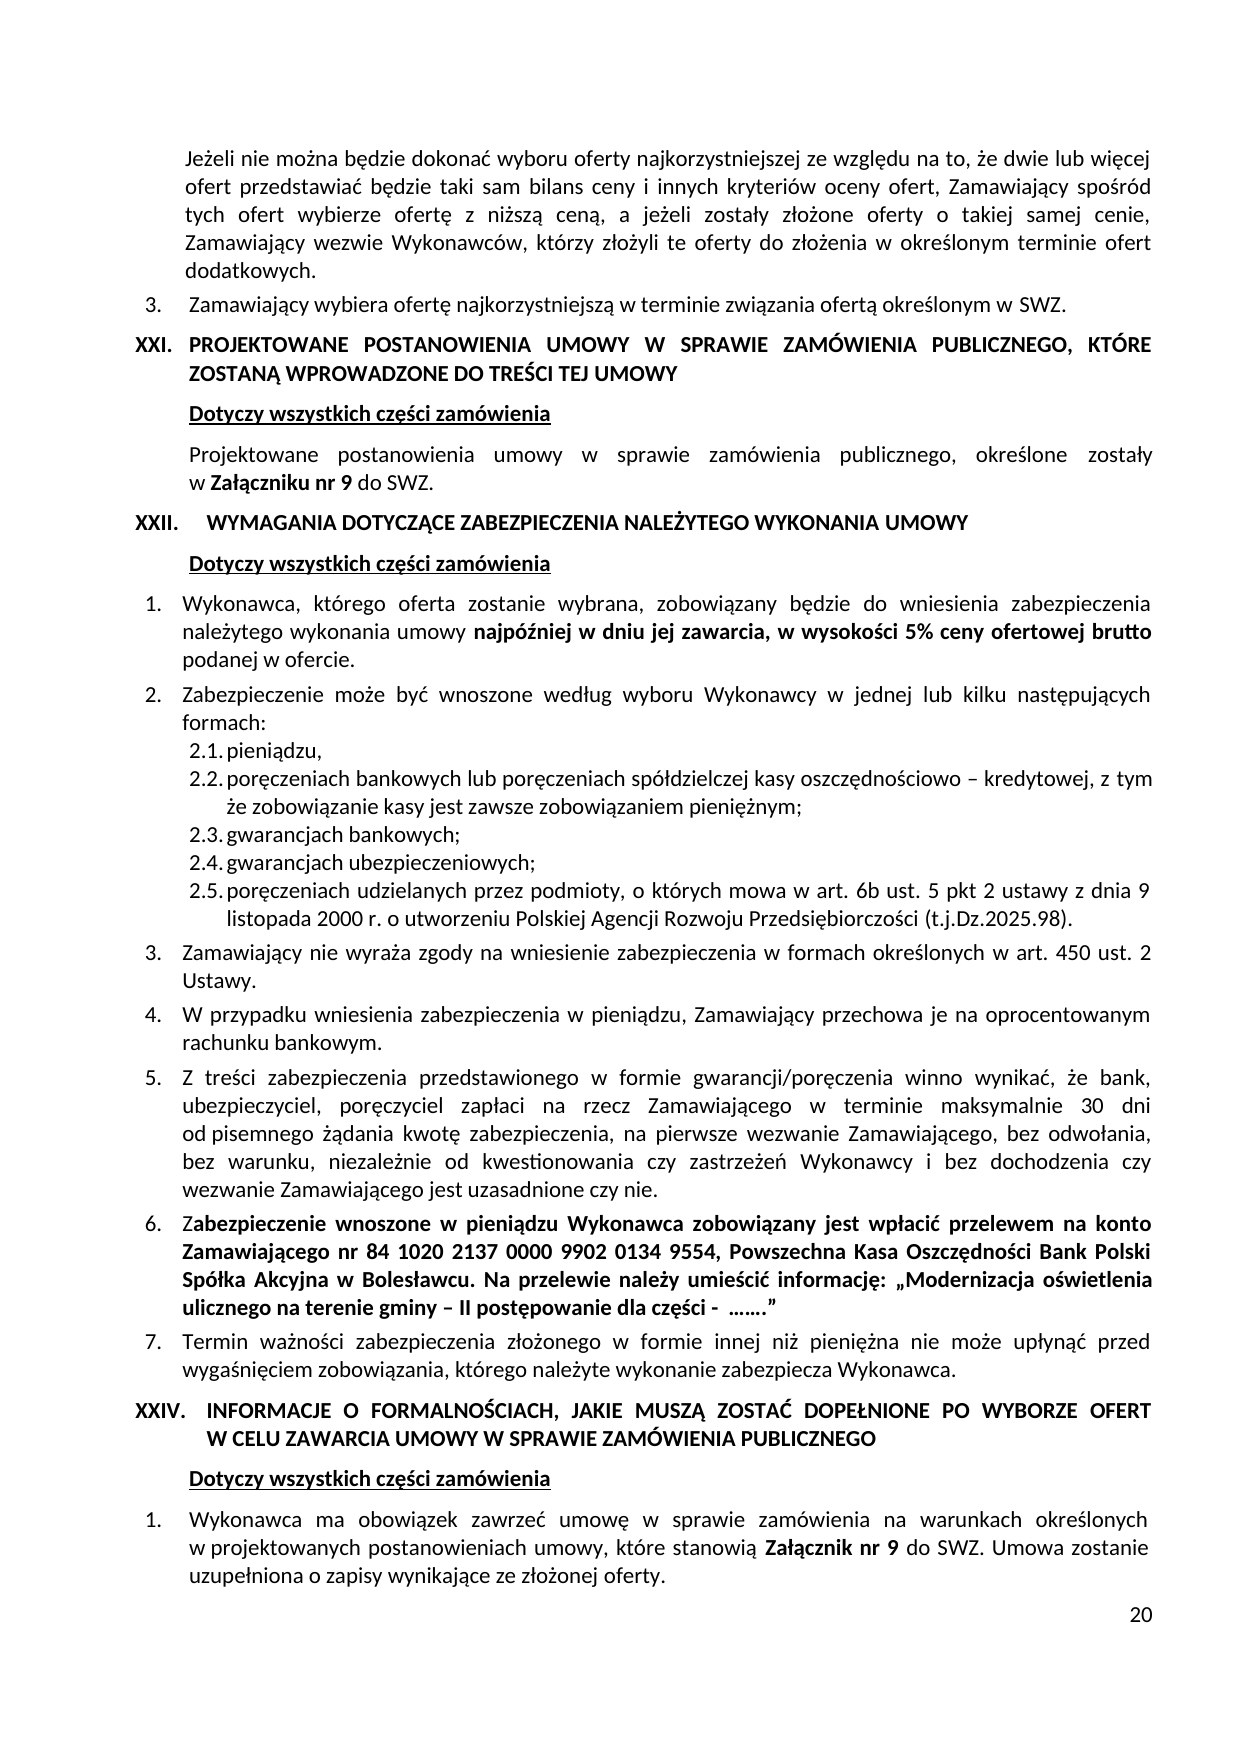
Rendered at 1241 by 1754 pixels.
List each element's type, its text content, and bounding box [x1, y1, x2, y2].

list Wykonawca, którego oferta zostanie wybrana, zobowiązany będzie do wniesienia zabezpieczenia należytego wykonania umowy najpóźniej w dniu jej zawarcia, w wysokości 5% ceny ofertowej brutto podanej w ofercie. [144, 589, 1153, 673]
list poręczeniach bankowych lub poręczeniach spółdzielczej kasy oszczędnościowo – kredytowej, z tym że zobowiązanie kasy jest zawsze zobowiązaniem pieniężnym; [189, 764, 1153, 820]
list Wykonawca ma obowiązek zawrzeć umowę w sprawie zamówienia na warunkach określonych w projektowanych postanowieniach umowy, które stanowią Załącznik nr 9 do SWZ. Umowa zostanie uzupełniona o zapisy wynikające ze złożonej oferty. [144, 1505, 1149, 1589]
list Zamawiający wybiera ofertę najkorzystniejszą w terminie związania ofertą określonym w SWZ. [144, 290, 1152, 318]
text Projektowane postanowienia umowy w sprawie zamówienia publicznego, określone zostały w Załączniku nr 9 do SWZ. [189, 440, 1153, 496]
subtitle Dotyczy wszystkich części zamówienia [189, 1464, 1152, 1493]
list Zabezpieczenie wnoszone w pieniądzu Wykonawca zobowiązany jest wpłacić przelewem na konto Zamawiającego nr 84 1020 2137 0000 9902 0134 9554, Powszechna Kasa Oszczędności Bank Polski Spółka Akcyjna w Bolesławcu. Na przelewie należy umieścić informację: „Modernizacja oświetlenia ulicznego na terenie gminy – II postępowanie dla części - …….” [144, 1209, 1153, 1321]
list Z treści zabezpieczenia przedstawionego w formie gwarancji/poręczenia winno wynikać, że bank, ubezpieczyciel, poręczyciel zapłaci na rzecz Zamawiającego w terminie maksymalnie 30 dni od pisemnego żądania kwotę zabezpieczenia, na pierwsze wezwanie Zamawiającego, bez odwołania, bez warunku, niezależnie od kwestionowania czy zastrzeżeń Wykonawcy i bez dochodzenia czy wezwanie Zamawiającego jest uzasadnione czy nie. [144, 1063, 1153, 1203]
list gwarancjach ubezpieczeniowych; [189, 848, 1153, 876]
list pieniądzu, [189, 736, 1153, 764]
list Zamawiający nie wyraża zgody na wniesienie zabezpieczenia w formach określonych w art. 450 ust. 2 Ustawy. [144, 938, 1153, 994]
subtitle Dotyczy wszystkich części zamówienia [189, 549, 1152, 577]
list gwarancjach bankowych; [189, 820, 1153, 848]
list Zabezpieczenie może być wnoszone według wyboru Wykonawcy w jednej lub kilku następujących formach: [144, 680, 1153, 736]
list poręczeniach udzielanych przez podmioty, o których mowa w art. 6b ust. 5 pkt 2 ustawy z dnia 9 listopada 2000 r. o utworzeniu Polskiej Agencji Rozwoju Przedsiębiorczości (t.j.Dz.2025.98). [189, 876, 1153, 932]
text Jeżeli nie można będzie dokonać wyboru oferty najkorzystniejszej ze względu na to, że dwie lub więcej ofert przedstawiać będzie taki sam bilans ceny i innych kryteriów oceny ofert, Zamawiający spośród tych ofert wybierze ofertę z niższą ceną, a jeżeli zostały złożone oferty o takiej samej cenie, Zamawiający wezwie Wykonawców, którzy złożyli te oferty do złożenia w określonym terminie ofert dodatkowych. [185, 144, 1153, 284]
subtitle PROJEKTOWANE POSTANOWIENIA UMOWY W SPRAWIE ZAMÓWIENIA PUBLICZNEGO, KTÓRE ZOSTANĄ WPROWADZONE DO TREŚCI TEJ UMOWY [135, 331, 1153, 387]
list W przypadku wniesienia zabezpieczenia w pieniądzu, Zamawiający przechowa je na oprocentowanym rachunku bankowym. [144, 1001, 1153, 1057]
subtitle Dotyczy wszystkich części zamówienia [189, 399, 1152, 427]
subtitle INFORMACJE O FORMALNOŚCIACH, JAKIE MUSZĄ ZOSTAĆ DOPEŁNIONE PO WYBORZE OFERT W CELU ZAWARCIA UMOWY W SPRAWIE ZAMÓWIENIA PUBLICZNEGO [135, 1396, 1153, 1452]
subtitle WYMAGANIA DOTYCZĄCE ZABEZPIECZENIA NALEŻYTEGO WYKONANIA UMOWY [135, 508, 1152, 536]
list Termin ważności zabezpieczenia złożonego w formie innej niż pieniężna nie może upłynąć przed wygaśnięciem zobowiązania, którego należyte wykonanie zabezpiecza Wykonawca. [144, 1327, 1153, 1383]
